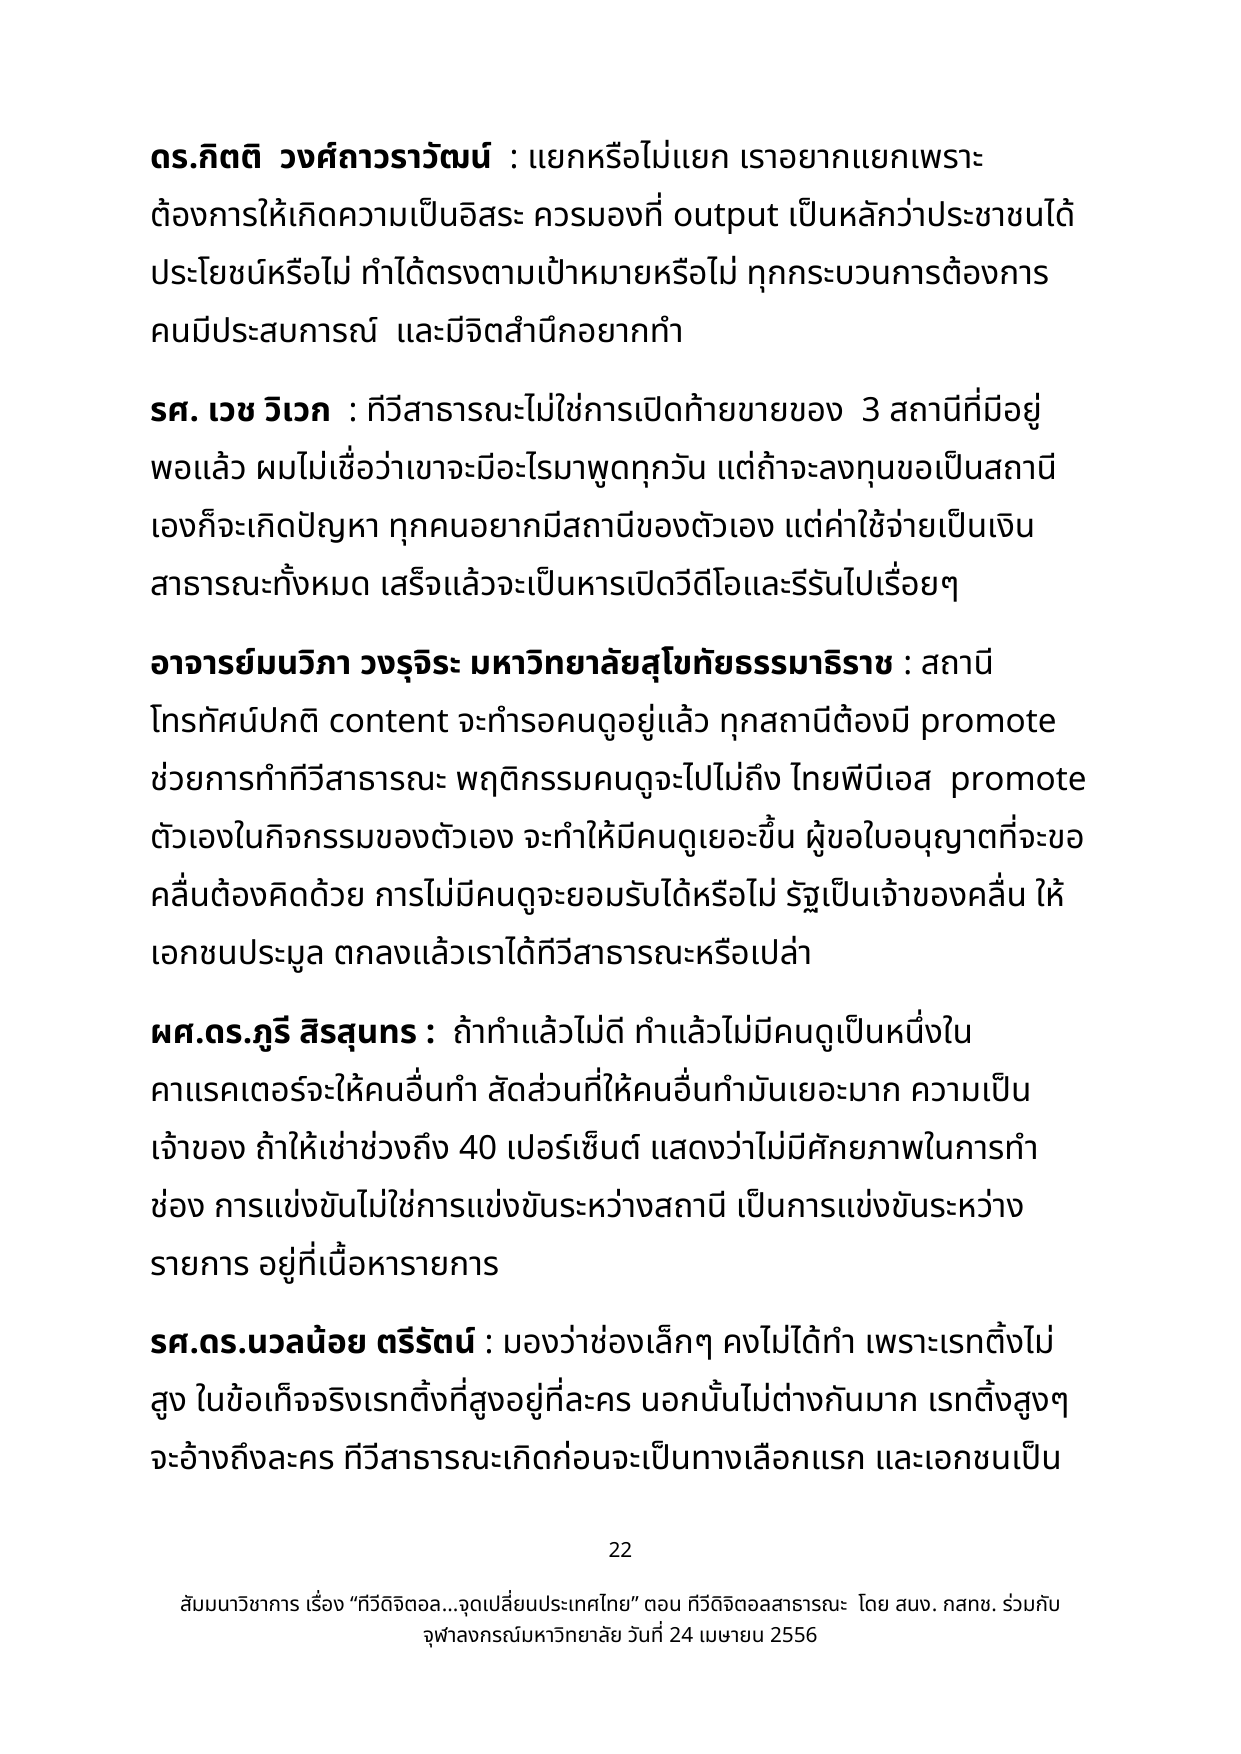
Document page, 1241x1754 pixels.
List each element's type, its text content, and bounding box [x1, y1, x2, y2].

text อาจารย์มนวิภา วงรุจิระ มหาวิทยาลัยสุโขทัยธรรมาธิราช : สถานีโทรทัศน์ปกติ content จะทำรอคนดูอยู่แล้ว ทุกสถานีต้องมี promote ช่วยการทำทีวีสาธารณะ พฤติกรรมคนดูจะไปไม่ถึง ไทยพีบีเอส promote ตัวเองในกิจกรรมของตัวเอง จะทำให้มีคนดูเยอะขึ้น ผู้ขอใบอนุญาตที่จะขอคลื่นต้องคิดด้วย การไม่มีคนดูจะยอมรับได้หรือไม่ รัฐเป็นเจ้าของคลื่น ให้เอกชนประมูล ตกลงแล้วเราได้ทีวีสาธารณะหรือเปล่า [150, 638, 1090, 979]
text รศ. เวช วิเวก : ทีวีสาธารณะไม่ใช่การเปิดท้ายขายของ 3 สถานีที่มีอยู่พอแล้ว ผมไม่เชื่อว่าเขาจะมีอะไรมาพูดทุกวัน แต่ถ้าจะลงทุนขอเป็นสถานีเองก็จะเกิดปัญหา ทุกคนอยากมีสถานีของตัวเอง แต่ค่าใช้จ่ายเป็นเงินสาธารณะทั้งหมด เสร็จแล้วจะเป็นหารเปิดวีดีโอและรีรันไปเรื่อยๆ [150, 386, 1090, 610]
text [150, 1318, 1090, 1485]
text ผศ.ดร.ภูรี สิรสุนทร : ถ้าทำแล้วไม่ดี ทำแล้วไม่มีคนดูเป็นหนึ่งในคาแรคเตอร์จะให้คนอื่นทำ สัดส่วนที่ให้คนอื่นทำมันเยอะมาก ความเป็นเจ้าของ ถ้าให้เช่าช่วงถึง 40 เปอร์เซ็นต์ แสดงว่าไม่มีศักยภาพในการทำช่อง การแข่งขันไม่ใช่การแข่งขันระหว่างสถานี เป็นการแข่งขันระหว่างรายการ อยู่ที่เนื้อหารายการ [150, 1007, 1090, 1290]
text ดร.กิตติ วงศ์ถาวราวัฒน์ : แยกหรือไม่แยก เราอยากแยกเพราะต้องการให้เกิดความเป็นอิสระ ควรมองที่ output เป็นหลักว่าประชาชนได้ประโยชน์หรือไม่ ทำได้ตรงตามเป้าหมายหรือไม่ ทุกกระบวนการต้องการคนมีประสบการณ์ และมีจิตสำนึกอยากทำ [150, 133, 1090, 357]
